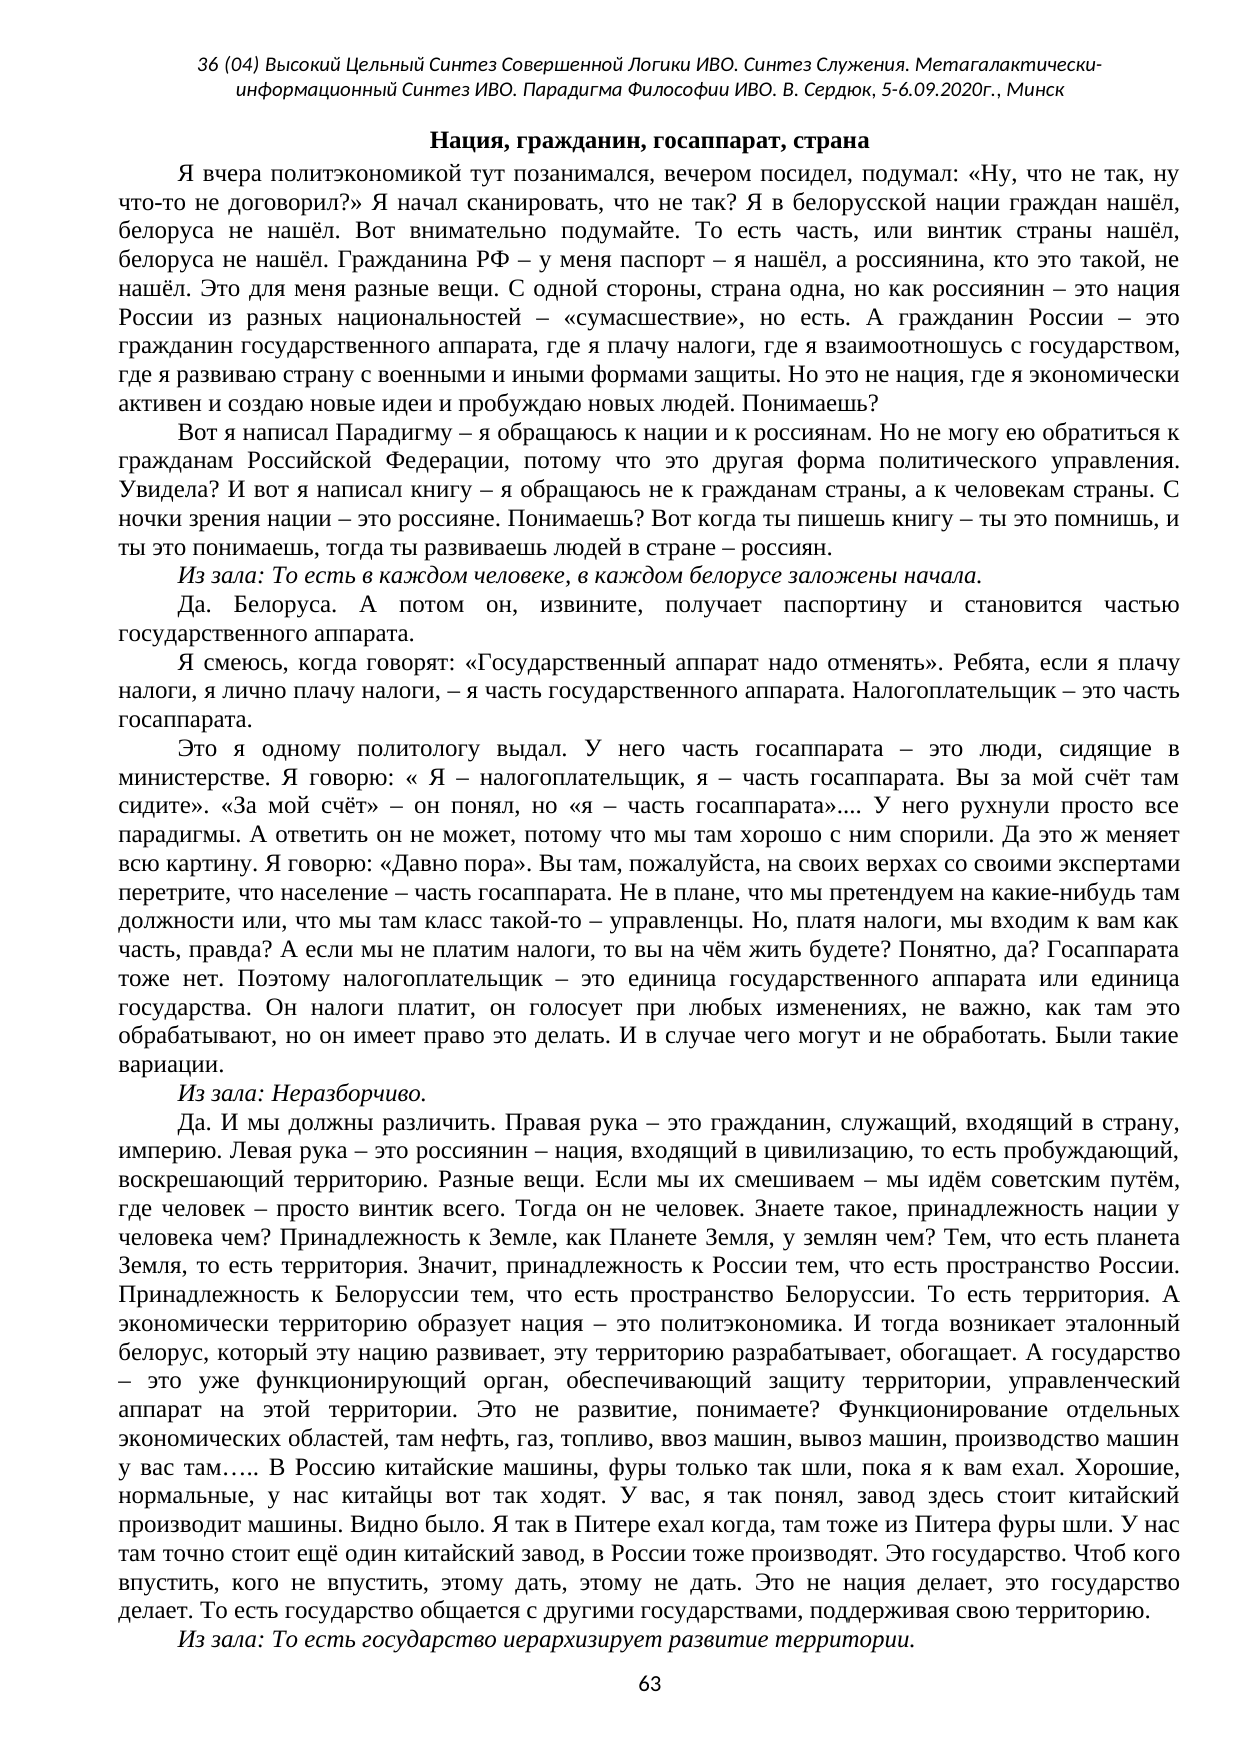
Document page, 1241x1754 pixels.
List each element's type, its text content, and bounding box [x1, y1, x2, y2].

text Из зала: То есть государство иерархизирует развитие территории. [118, 1624, 1181, 1653]
text Да. И мы должны различить. Правая рука – это гражданин, служащий, входящий в страну, империю. Левая рука – это россиянин – нация, входящий в цивилизацию, то есть пробуждающий, воскрешающий территорию. Разные вещи. Если мы их смешиваем – мы идём советским путём, где человек – просто винтик всего. Тогда он не человек. Знаете такое, принадлежность нации у человека чем? Принадлежность к Земле, как Планете Земля, у землян чем? Тем, что есть планета Земля, то есть территория. Значит, принадлежность к России тем, что есть пространство России. Принадлежность к Белоруссии тем, что есть пространство Белоруссии. То есть территория. А экономически территорию образует нация – это политэкономика. И тогда возникает эталонный белорус, который эту нацию развивает, эту территорию разрабатывает, обогащает. А государство – это уже функционирующий орган, обеспечивающий защиту территории, управленческий аппарат на этой территории. Это не развитие, понимаете? Функционирование отдельных экономических областей, там нефть, газ, топливо, ввоз машин, вывоз машин, производство машин у вас там….. В Россию китайские машины, фуры только так шли, пока я к вам ехал. Хорошие, нормальные, у нас китайцы вот так ходят. У вас, я так понял, завод здесь стоит китайский производит машины. Видно было. Я так в Питере ехал когда, там тоже из Питера фуры шли. У нас там точно стоит ещё один китайский завод, в России тоже производят. Это государство. Чтоб кого впустить, кого не впустить, этому дать, этому не дать. Это не нация делает, это государство делает. То есть государство общается с другими государствами, поддерживая свою территорию. [118, 1107, 1181, 1624]
subtitle Нация, гражданин, госаппарат, страна [118, 125, 1181, 154]
text Я вчера политэкономикой тут позанимался, вечером посидел, подумал: «Ну, что не так, ну что-то не договорил?» Я начал сканировать, что не так? Я в белорусской нации граждан нашёл, белоруса не нашёл. Вот внимательно подумайте. То есть часть, или винтик страны нашёл, белоруса не нашёл. Гражданина РФ – у меня паспорт – я нашёл, а россиянина, кто это такой, не нашёл. Это для меня разные вещи. С одной стороны, страна одна, но как россиянин – это нация России из разных национальностей – «сумасшествие», но есть. А гражданин России – это гражданин государственного аппарата, где я плачу налоги, где я взаимоотношусь с государством, где я развиваю страну с военными и иными формами защиты. Но это не нация, где я экономически активен и создаю новые идеи и пробуждаю новых людей. Понимаешь? [118, 158, 1181, 417]
text Вот я написал Парадигму – я обращаюсь к нации и к россиянам. Но не могу ею обратиться к гражданам Российской Федерации, потому что это другая форма политического управления. Увидела? И вот я написал книгу – я обращаюсь не к гражданам страны, а к человекам страны. С ночки зрения нации – это россияне. Понимаешь? Вот когда ты пишешь книгу – ты это помнишь, и ты это понимаешь, тогда ты развиваешь людей в стране – россиян. [118, 417, 1181, 560]
text Из зала: Неразборчиво. [118, 1078, 1181, 1107]
text Да. Белоруса. А потом он, извините, получает паспортину и становится частью государственного аппарата. [118, 589, 1181, 647]
text Из зала: То есть в каждом человеке, в каждом белорусе заложены начала. [118, 560, 1181, 589]
text Это я одному политологу выдал. У него часть госаппарата – это люди, сидящие в министерстве. Я говорю: « Я – налогоплательщик, я – часть госаппарата. Вы за мой счёт там сидите». «За мой счёт» – он понял, но «я – часть госаппарата».... У него рухнули просто все парадигмы. А ответить он не может, потому что мы там хорошо с ним спорили. Да это ж меняет всю картину. Я говорю: «Давно пора». Вы там, пожалуйста, на своих верхах со своими экспертами перетрите, что население – часть госаппарата. Не в плане, что мы претендуем на какие-нибудь там должности или, что мы там класс такой-то – управленцы. Но, платя налоги, мы входим к вам как часть, правда? А если мы не платим налоги, то вы на чём жить будете? Понятно, да? Госаппарата тоже нет. Поэтому налогоплательщик – это единица государственного аппарата или единица государства. Он налоги платит, он голосует при любых изменениях, не важно, как там это обрабатывают, но он имеет право это делать. И в случае чего могут и не обработать. Были такие вариации. [118, 733, 1181, 1078]
text Я смеюсь, когда говорят: «Государственный аппарат надо отменять». Ребята, если я плачу налоги, я лично плачу налоги, – я часть государственного аппарата. Налогоплательщик – это часть госаппарата. [118, 647, 1181, 733]
